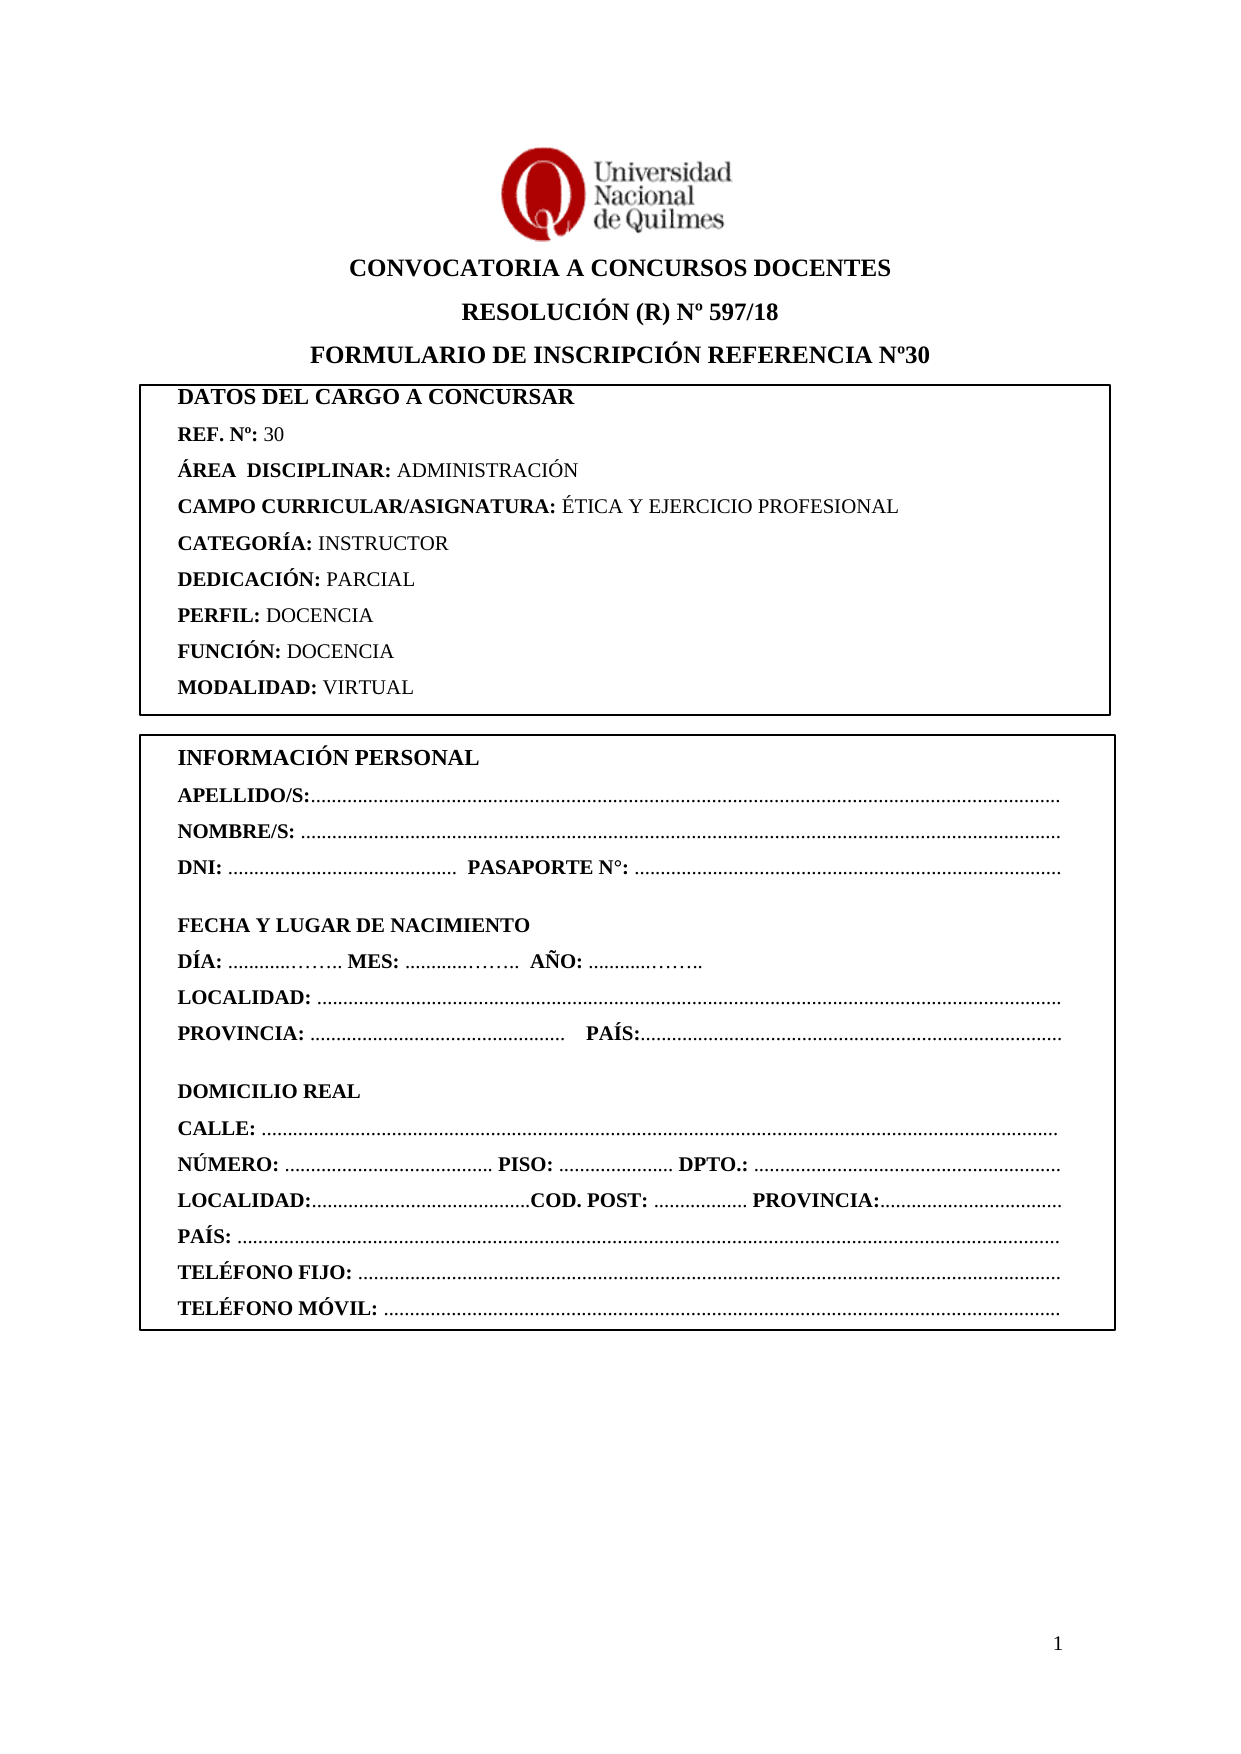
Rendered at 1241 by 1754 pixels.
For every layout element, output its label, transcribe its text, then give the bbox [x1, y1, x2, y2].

text FUNCIÓN: DOCENCIA [177, 638, 1063, 663]
text NOMBRE/S: .................................................................................................................................................. [177, 819, 1063, 843]
text RESOLUCIÓN (R) Nº 597/18 [177, 297, 1063, 325]
text LOCALIDAD: ............................................................................................................................................... [177, 985, 1063, 1009]
text LOCALIDAD:..........................................COD. POST: .................. PROVINCIA:................................... [177, 1187, 1063, 1212]
text NÚMERO: ........................................ PISO: ...................... DPTO.: ........................................................... [177, 1151, 1063, 1176]
text ÁREA DISCIPLINAR: ADMINISTRACIÓN [177, 458, 1063, 482]
text DNI: ............................................ PASAPORTE N°: .................................................................................. [177, 855, 1063, 879]
text MODALIDAD: VIRTUAL [177, 674, 1063, 699]
text DOMICILIO REAL [177, 1079, 1063, 1103]
text PERFIL: DOCENCIA [177, 602, 1063, 627]
text CAMPO CURRICULAR/ASIGNATURA: ÉTICA Y EJERCICIO PROFESIONAL [177, 494, 1063, 518]
text FECHA Y LUGAR DE NACIMIENTO [177, 913, 1063, 937]
text DATOS DEL CARGO A CONCURSAR [177, 386, 1063, 409]
text CALLE: ......................................................................................................................................................... [177, 1115, 1063, 1139]
text PAÍS: .............................................................................................................................................................. [177, 1223, 1063, 1248]
text CATEGORÍA: INSTRUCTOR [177, 530, 1063, 554]
text DÍA: ............…….. MES: ............…….. AÑO: ............…….. [177, 949, 1063, 973]
picture [501, 147, 739, 242]
text TELÉFONO FIJO: ....................................................................................................................................... [177, 1259, 1063, 1284]
text APELLIDO/S:................................................................................................................................................ [177, 783, 1063, 807]
text REF. Nº: 30 [177, 422, 1063, 446]
text PROVINCIA: ................................................. PAÍS:................................................................................. [177, 1021, 1063, 1045]
text DEDICACIÓN: PARCIAL [177, 566, 1063, 591]
subtitle INFORMACIÓN PERSONAL [177, 744, 1063, 770]
text TELÉFONO MÓVIL: .................................................................................................................................. [177, 1296, 1063, 1320]
text FORMULARIO DE INSCRIPCIÓN REFERENCIA Nº30 [177, 340, 1063, 368]
text CONVOCATORIA A CONCURSOS DOCENTES [177, 253, 1063, 282]
